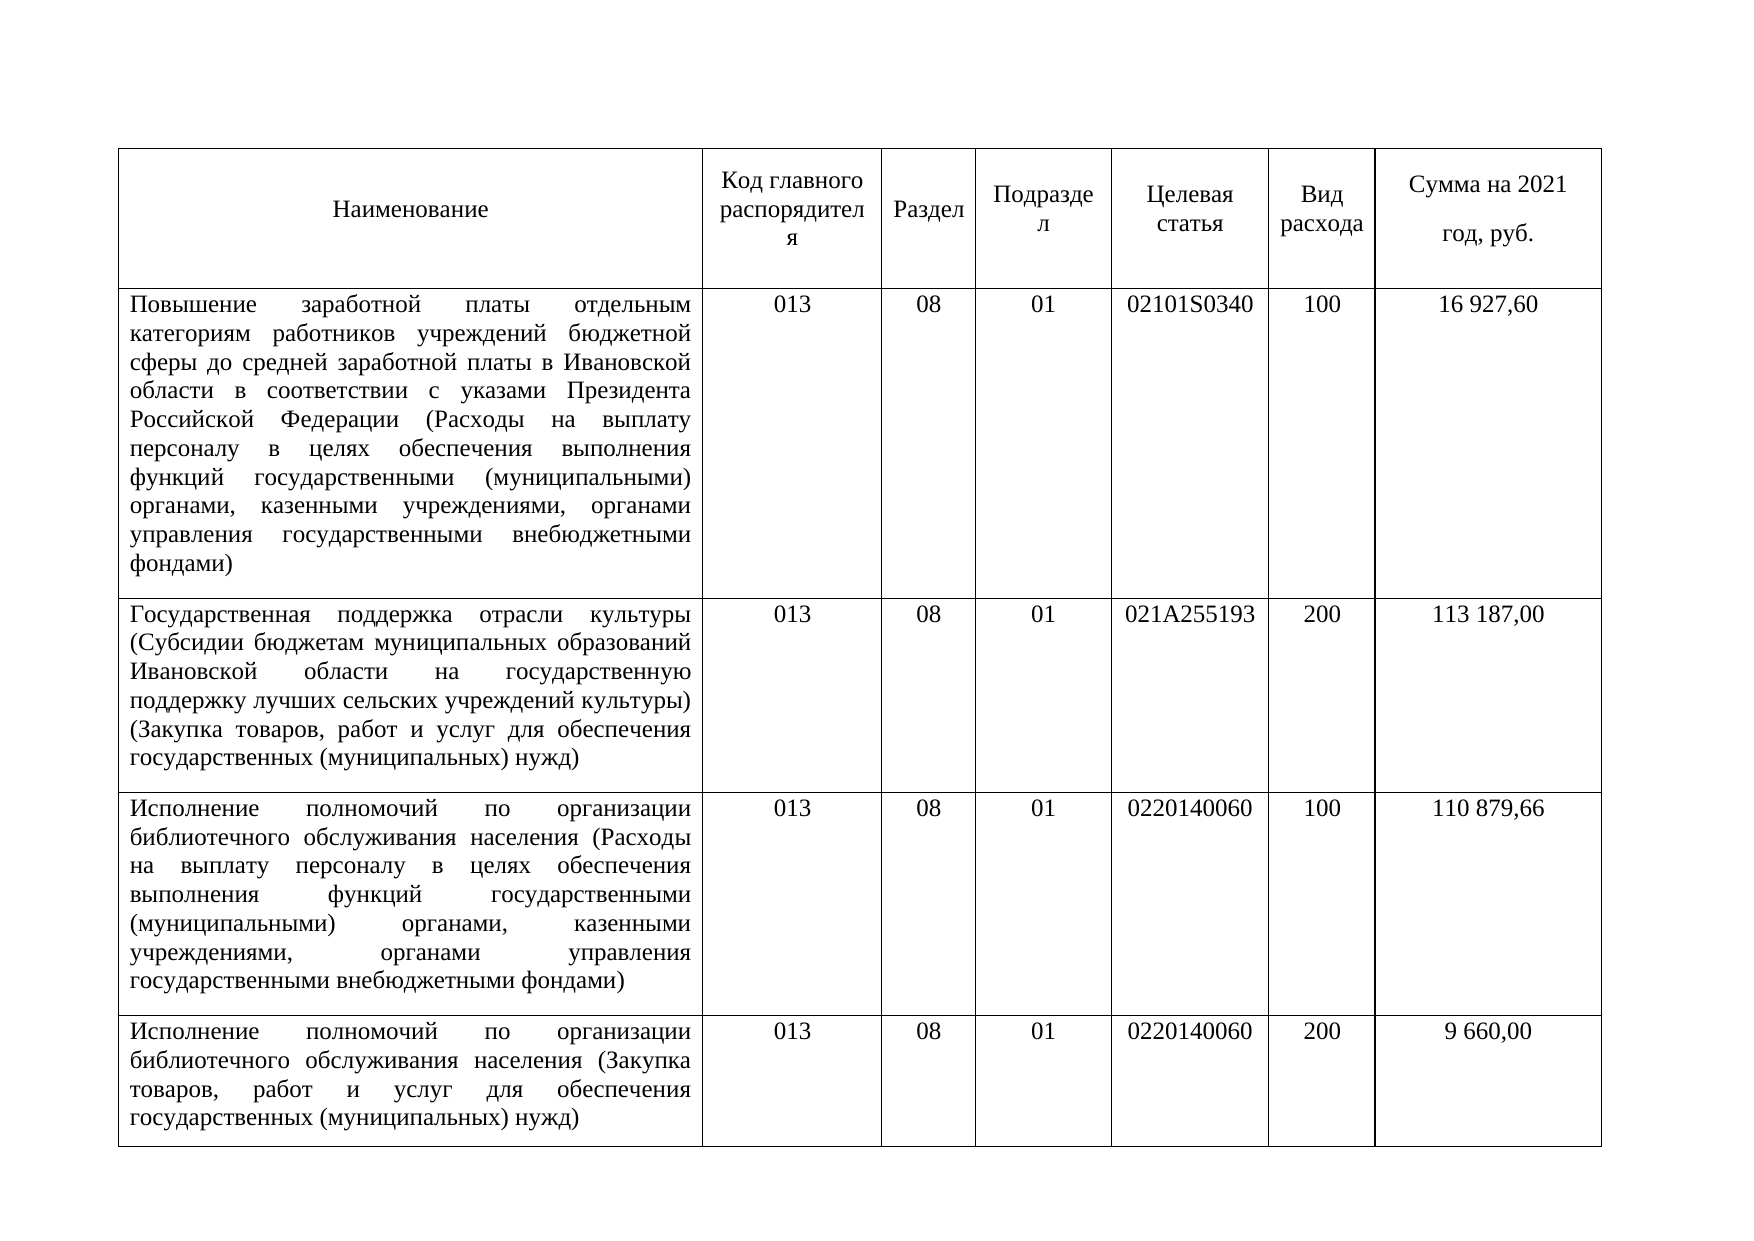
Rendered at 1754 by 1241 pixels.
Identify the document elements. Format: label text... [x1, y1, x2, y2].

table_cell 16 927,60 [1376, 289, 1601, 598]
table_cell 110 879,66 [1376, 793, 1601, 1015]
table_header Подраздел [976, 149, 1111, 288]
table_cell 021А255193 [1112, 599, 1268, 792]
table_cell 01 [976, 1016, 1111, 1146]
table_cell 08 [882, 793, 975, 1015]
table_cell 08 [882, 289, 975, 598]
table_header Наименование [119, 149, 702, 288]
table_cell Исполнение полномочий по организации библиотечного обслуживания населения (Закупка товаров, работ и услуг для обеспечения государственных (муниципальных) нужд) [119, 1016, 702, 1146]
table_cell 013 [703, 1016, 881, 1146]
table_header Раздел [882, 149, 975, 288]
table_header Код главного распорядителя [703, 149, 881, 288]
table_cell 02101S0340 [1112, 289, 1268, 598]
table_cell 113 187,00 [1376, 599, 1601, 792]
table_cell 013 [703, 289, 881, 598]
table_header Вид расхода [1269, 149, 1374, 288]
table_cell 200 [1269, 1016, 1374, 1146]
table_cell 08 [882, 599, 975, 792]
table_cell 0220140060 [1112, 793, 1268, 1015]
table_cell Исполнение полномочий по организации библиотечного обслуживания населения (Расходы на выплату персоналу в целях обеспечения выполнения функций государственными (муниципальными) органами, казенными учреждениями, органами управления государственными внебюджетными фондами) [119, 793, 702, 1015]
table_cell 0220140060 [1112, 1016, 1268, 1146]
table_cell 01 [976, 599, 1111, 792]
table_cell 100 [1269, 793, 1374, 1015]
table_cell 08 [882, 1016, 975, 1146]
table_cell 200 [1269, 599, 1374, 792]
table_cell Повышение заработной платы отдельным категориям работников учреждений бюджетной сферы до средней заработной платы в Ивановской области в соответствии с указами Президента Российской Федерации (Расходы на выплату персоналу в целях обеспечения выполнения функций государственными (муниципальными) органами, казенными учреждениями, органами управления государственными внебюджетными фондами) [119, 289, 702, 598]
table_header Целевая статья [1112, 149, 1268, 288]
table_cell 013 [703, 793, 881, 1015]
table_cell 01 [976, 289, 1111, 598]
table_cell 013 [703, 599, 881, 792]
table_header Сумма на 2021 год, руб. [1376, 149, 1601, 288]
table_cell 01 [976, 793, 1111, 1015]
table_cell 100 [1269, 289, 1374, 598]
table_cell 9 660,00 [1376, 1016, 1601, 1146]
table_cell Государственная поддержка отрасли культуры (Субсидии бюджетам муниципальных образований Ивановской области на государственную поддержку лучших сельских учреждений культуры) (Закупка товаров, работ и услуг для обеспечения государственных (муниципальных) нужд) [119, 599, 702, 792]
